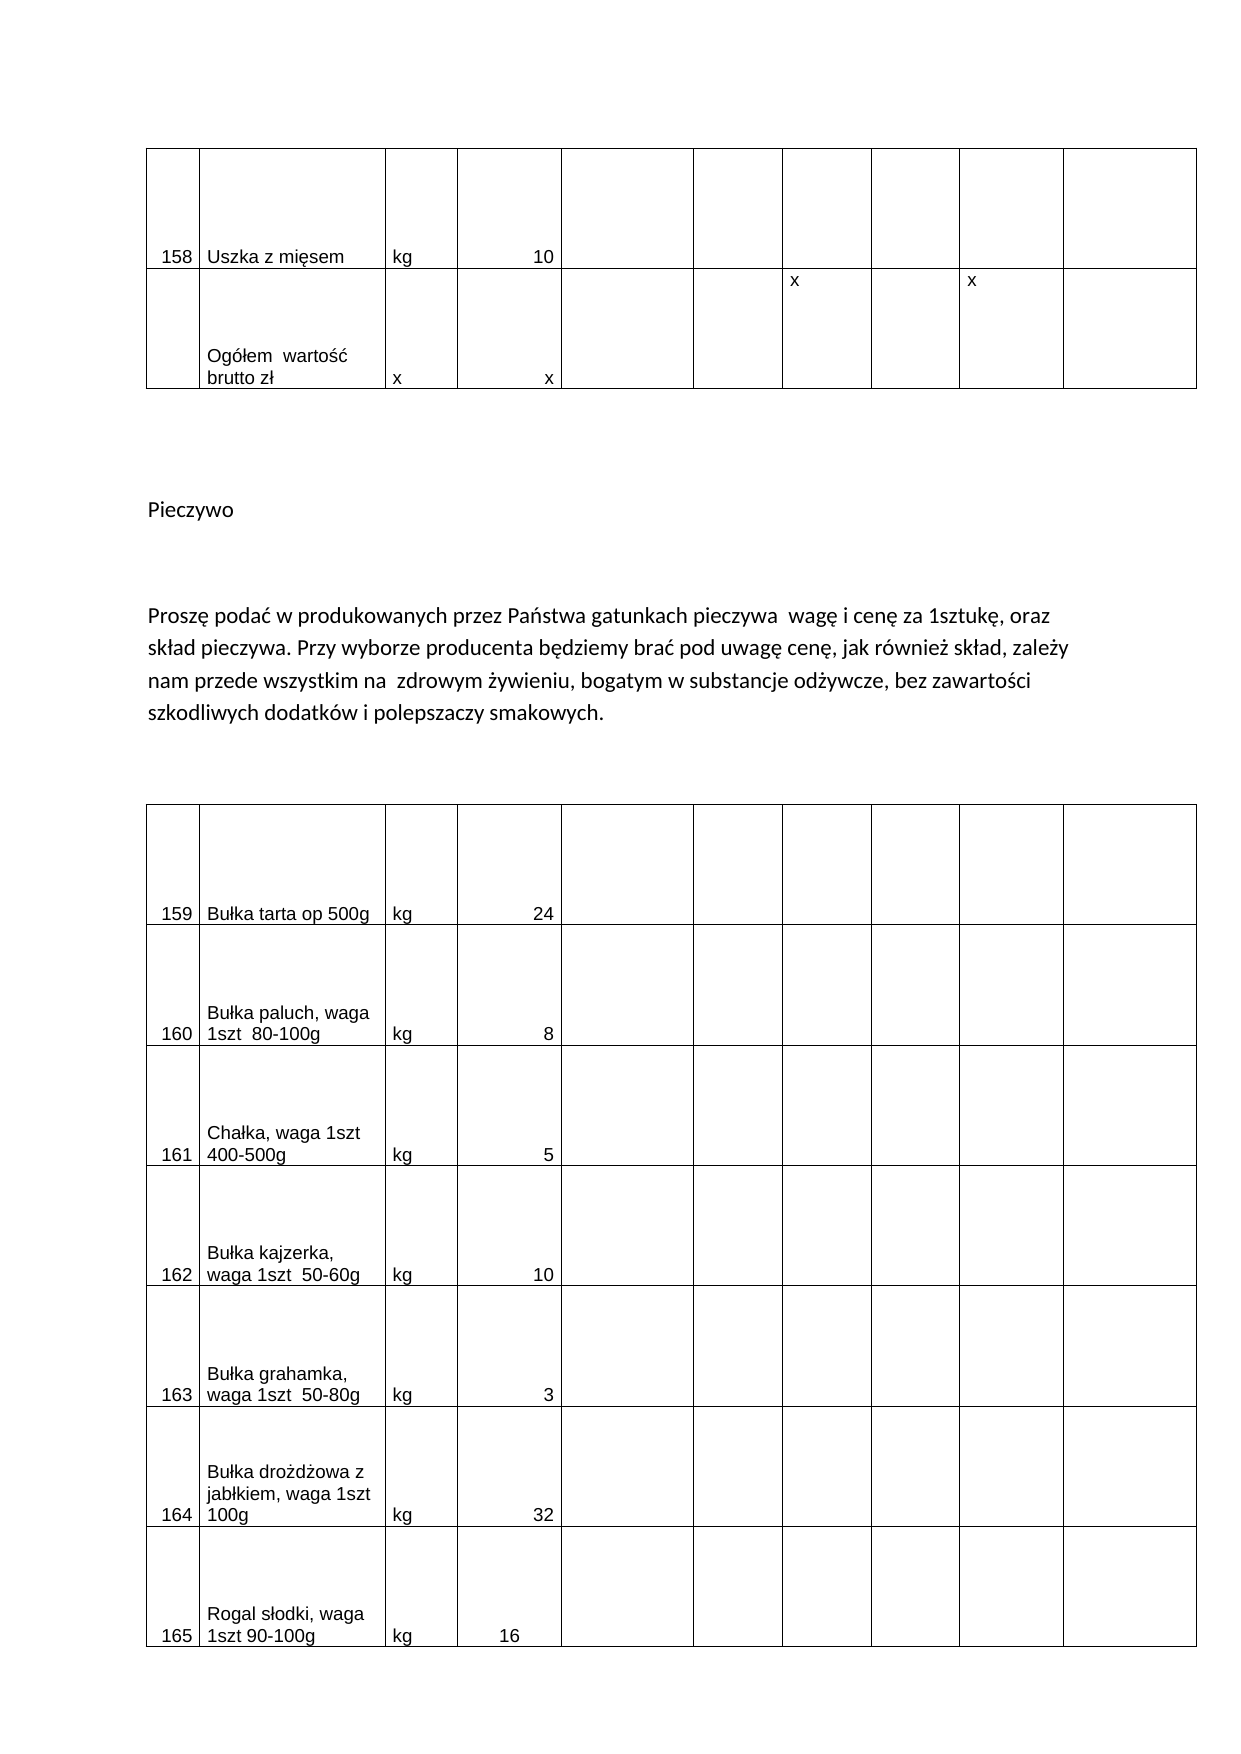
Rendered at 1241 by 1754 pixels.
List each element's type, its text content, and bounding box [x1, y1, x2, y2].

table_cell [562, 1286, 693, 1406]
table_cell [1064, 149, 1196, 268]
table_cell [562, 1407, 693, 1526]
table_cell 10 [458, 1166, 561, 1285]
table_cell x [960, 269, 1063, 388]
table_cell [562, 925, 693, 1044]
table_cell Uszka z mięsem [200, 149, 385, 268]
table_cell [694, 1166, 782, 1285]
table_cell [147, 269, 199, 388]
table_cell 164 [147, 1407, 199, 1526]
table_cell [1064, 1407, 1196, 1526]
table_cell [783, 1046, 871, 1165]
table_cell Ogółem wartość brutto zł [200, 269, 385, 388]
table_cell x [783, 269, 871, 388]
table_cell kg [386, 1407, 457, 1526]
table_cell 158 [147, 149, 199, 268]
table_cell 5 [458, 1046, 561, 1165]
table_cell [562, 1527, 693, 1646]
table_cell [562, 269, 693, 388]
table_header [562, 805, 693, 924]
table_cell x [458, 269, 561, 388]
table_header [694, 805, 782, 924]
table_cell [694, 269, 782, 388]
table_cell Chałka, waga 1szt 400-500g [200, 1046, 385, 1165]
table_cell 3 [458, 1286, 561, 1406]
table_cell [694, 1527, 782, 1646]
table_cell [562, 1166, 693, 1285]
table_cell x [386, 269, 457, 388]
table_cell [1064, 1166, 1196, 1285]
table_header Bułka tarta op 500g [200, 805, 385, 924]
table_cell 161 [147, 1046, 199, 1165]
table_cell [783, 1166, 871, 1285]
text Pieczywo [148, 495, 1093, 523]
table_cell [562, 149, 693, 268]
table_cell [783, 149, 871, 268]
table_cell 16 [458, 1527, 561, 1646]
table_cell [960, 1046, 1063, 1165]
table_cell [872, 1527, 959, 1646]
table_cell [872, 1286, 959, 1406]
table_header kg [386, 805, 457, 924]
table_cell [1064, 1286, 1196, 1406]
table_header 159 [147, 805, 199, 924]
table_cell kg [386, 1286, 457, 1406]
table_cell Bułka paluch, waga 1szt 80-100g [200, 925, 385, 1044]
table_cell Bułka drożdżowa z jabłkiem, waga 1szt 100g [200, 1407, 385, 1526]
table_cell 162 [147, 1166, 199, 1285]
table_cell [562, 1046, 693, 1165]
table_cell 10 [458, 149, 561, 268]
table_cell [872, 1407, 959, 1526]
table_cell [872, 1166, 959, 1285]
table_cell [783, 925, 871, 1044]
table_cell [783, 1286, 871, 1406]
table_cell [960, 1166, 1063, 1285]
table_cell 163 [147, 1286, 199, 1406]
text Proszę podać w produkowanych przez Państwa gatunkach pieczywa wagę i cenę za 1sztukę, oraz skład pieczywa. Przy wyborze producenta będziemy brać pod uwagę cenę, jak również skład, zależy nam przede wszystkim na zdrowym żywieniu, bogatym w substancje odżywcze, bez zawartości szkodliwych dodatków i polepszaczy smakowych. [148, 601, 1093, 726]
table_cell Bułka grahamka, waga 1szt 50-80g [200, 1286, 385, 1406]
table_cell kg [386, 925, 457, 1044]
table_cell [783, 1407, 871, 1526]
table_cell 32 [458, 1407, 561, 1526]
table_cell [872, 269, 959, 388]
table_cell [1064, 269, 1196, 388]
table_cell kg [386, 1166, 457, 1285]
table_header [783, 805, 871, 924]
table_header [1064, 805, 1196, 924]
table_cell Rogal słodki, waga 1szt 90-100g [200, 1527, 385, 1646]
table_header [960, 805, 1063, 924]
table_cell [872, 925, 959, 1044]
table_cell [1064, 925, 1196, 1044]
table_cell [694, 1046, 782, 1165]
table_cell [960, 925, 1063, 1044]
table_cell [694, 925, 782, 1044]
table_cell [694, 149, 782, 268]
table_cell kg [386, 1046, 457, 1165]
table_cell [960, 1407, 1063, 1526]
table_cell 165 [147, 1527, 199, 1646]
table_cell [783, 1527, 871, 1646]
table_cell [1064, 1046, 1196, 1165]
table_cell [960, 1527, 1063, 1646]
table_cell [1064, 1527, 1196, 1646]
table_header 24 [458, 805, 561, 924]
table_cell [872, 1046, 959, 1165]
table_cell Bułka kajzerka, waga 1szt 50-60g [200, 1166, 385, 1285]
table_cell [872, 149, 959, 268]
table_cell [960, 149, 1063, 268]
table_cell [694, 1286, 782, 1406]
table_cell kg [386, 1527, 457, 1646]
table_cell kg [386, 149, 457, 268]
table_cell [960, 1286, 1063, 1406]
table_cell 160 [147, 925, 199, 1044]
table_cell [694, 1407, 782, 1526]
table_header [872, 805, 959, 924]
table_cell 8 [458, 925, 561, 1044]
